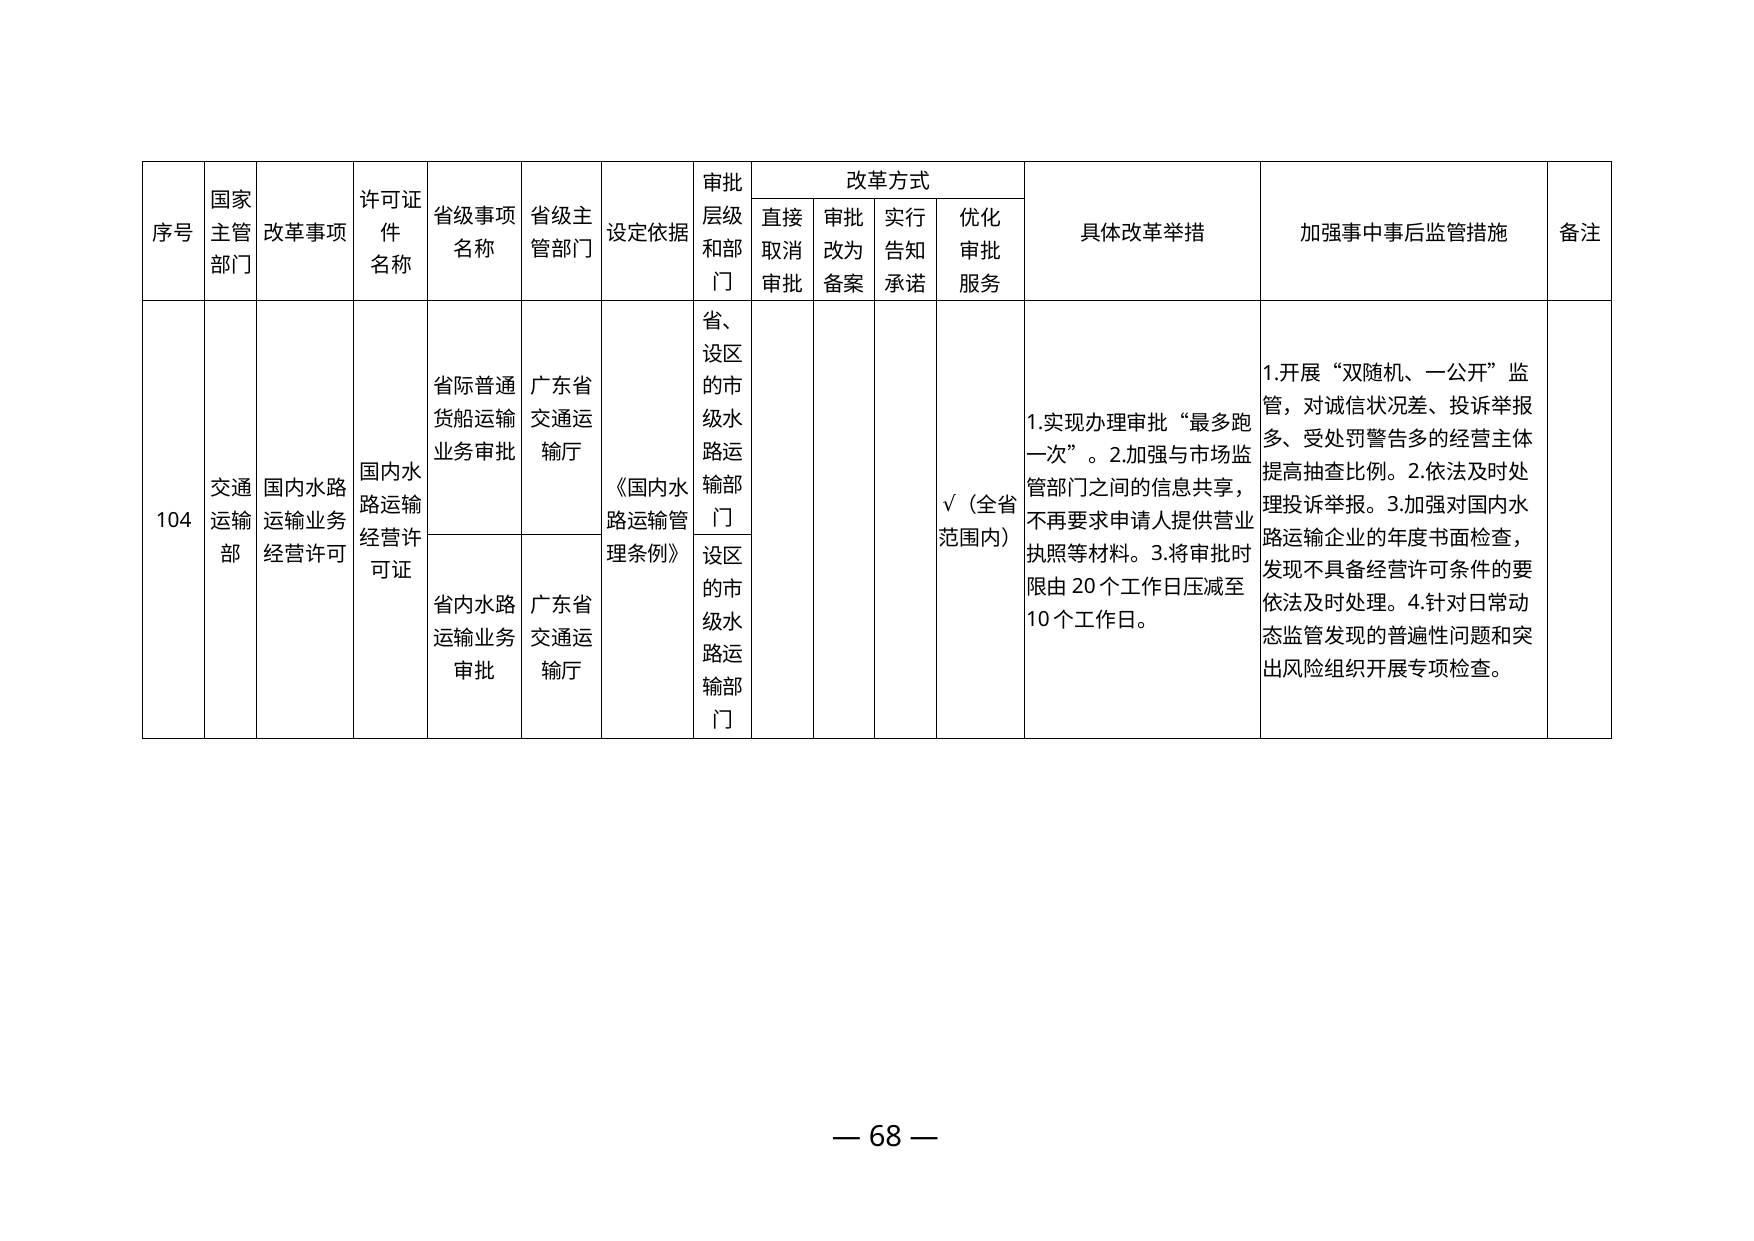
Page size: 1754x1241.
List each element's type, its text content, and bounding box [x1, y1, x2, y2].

table_cell 国内水路运输业务经营许可 [257, 301, 353, 738]
table_header 省级主管部门 [522, 162, 601, 300]
table_cell [814, 301, 874, 738]
table_cell 交通运输部 [205, 301, 256, 738]
table_cell 国内水路运输经营许可证 [354, 301, 427, 738]
table_cell 省际普通货船运输业务审批 [428, 301, 521, 534]
table_cell 1.实现办理审批“最多跑一次”。2.加强与市场监管部门之间的信息共享，不再要求申请人提供营业执照等材料。3.将审批时限由20个工作日压减至10个工作日。 [1025, 301, 1260, 738]
table_cell 广东省交通运输厅 [522, 535, 601, 738]
table_cell [875, 301, 936, 738]
table_cell 1.开展“双随机、一公开”监管，对诚信状况差、投诉举报多、受处罚警告多的经营主体提高抽查比例。2.依法及时处理投诉举报。3.加强对国内水路运输企业的年度书面检查，发现不具备经营许可条件的要依法及时处理。4.针对日常动态监管发现的普遍性问题和突出风险组织开展专项检查。 [1261, 301, 1547, 738]
table_header 备注 [1548, 162, 1611, 300]
table_cell 广东省交通运输厅 [522, 301, 601, 534]
table_cell 104 [143, 301, 204, 738]
table_cell 省内水路运输业务审批 [428, 535, 521, 738]
table_cell 实行 告知 承诺 [875, 199, 936, 300]
table_cell [752, 301, 813, 738]
table_header 改革方式 [752, 162, 1024, 198]
table_cell 直接 取消 审批 [752, 199, 813, 300]
table_header 审批层级和部门 [694, 162, 751, 300]
table_cell 设区的市级水路运输部门 [694, 535, 751, 738]
table_header 具体改革举措 [1025, 162, 1260, 300]
table_cell 《国内水路运输管理条例》 [602, 301, 693, 738]
table_cell 省、设区的市级水路运输部门 [694, 301, 751, 534]
table_header 改革事项 [257, 162, 353, 300]
table_header 省级事项名称 [428, 162, 521, 300]
table_header 加强事中事后监管措施 [1261, 162, 1547, 300]
table_header 许可证件 名称 [354, 162, 427, 300]
table_cell [1548, 301, 1611, 738]
table_header 国家主管部门 [205, 162, 256, 300]
table_cell 优化 审批 服务 [937, 199, 1024, 300]
table_cell 审批 改为 备案 [814, 199, 874, 300]
table_header 序号 [143, 162, 204, 300]
table_header 设定依据 [602, 162, 693, 300]
table_cell √（全省范围内） [937, 301, 1024, 738]
